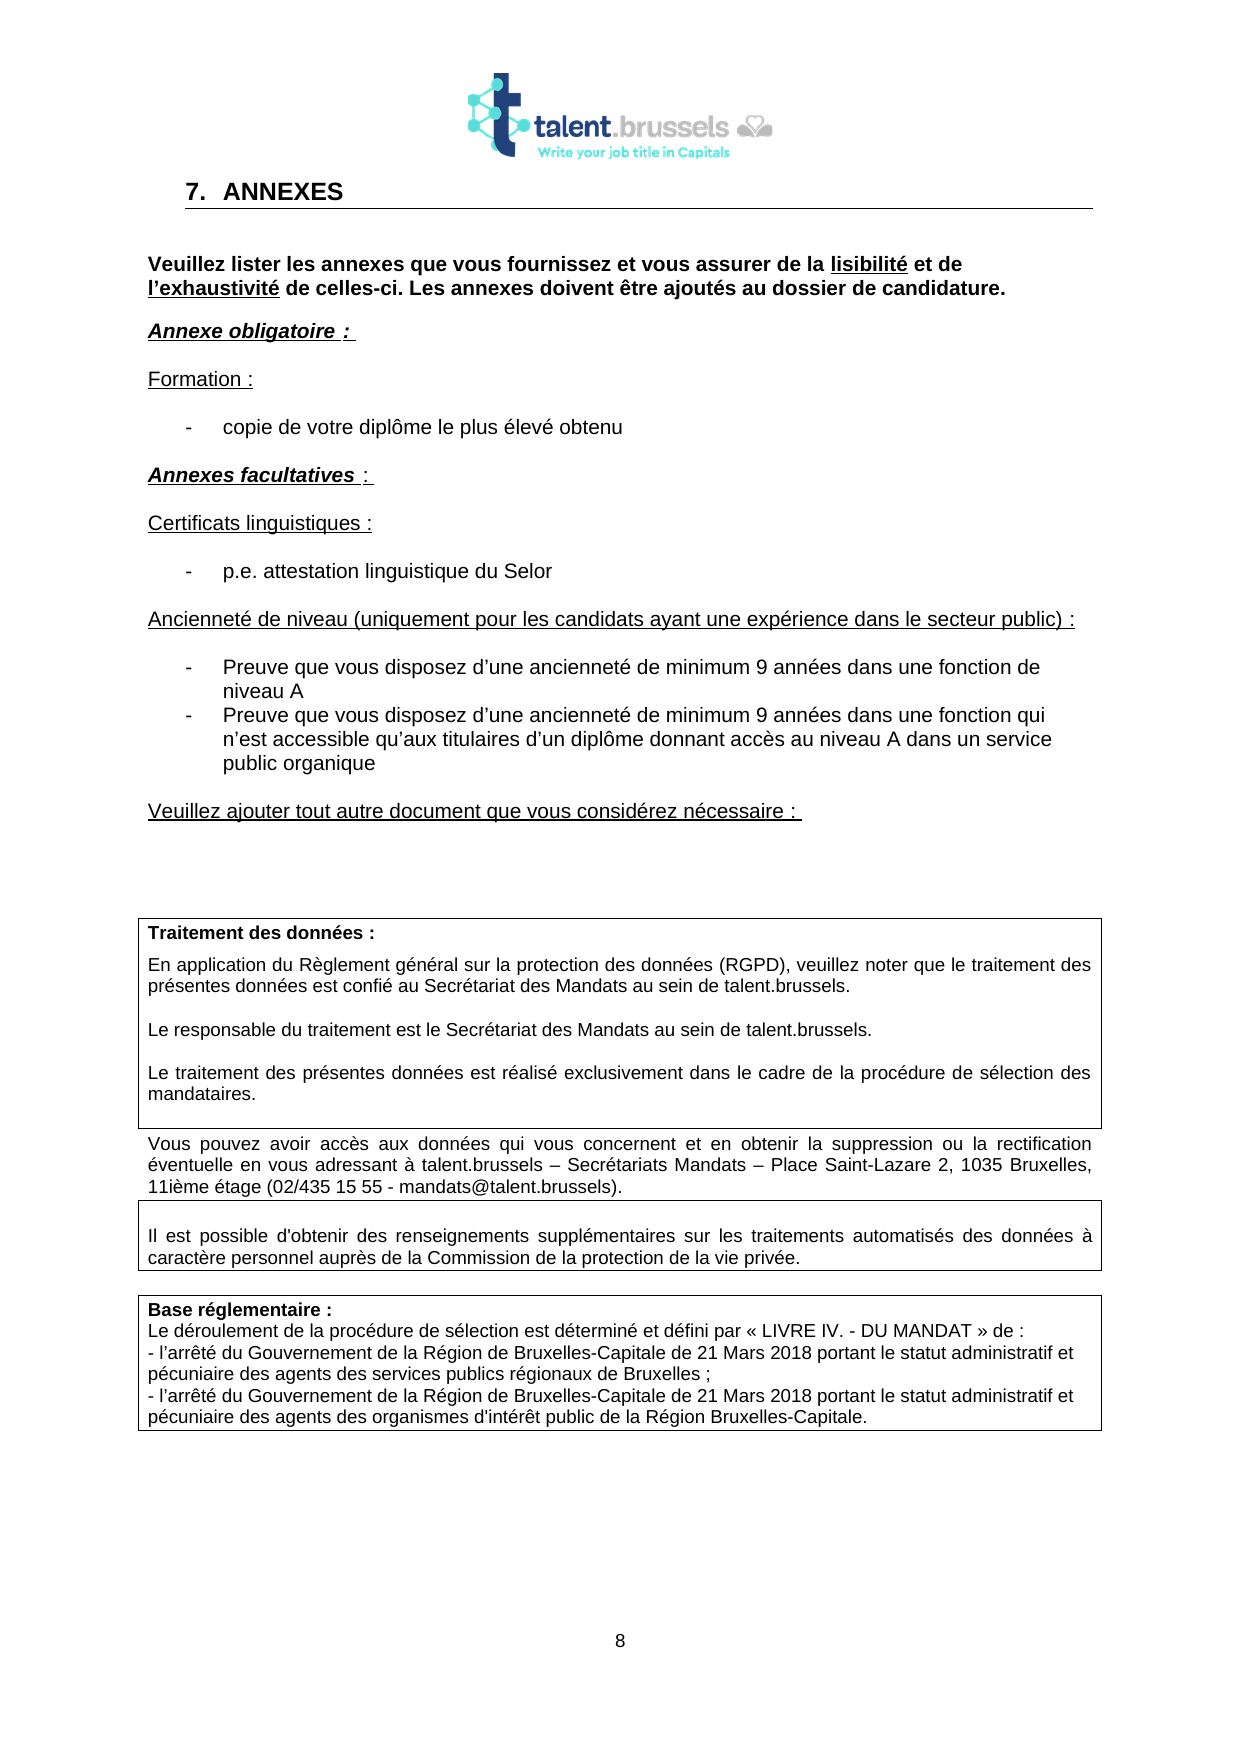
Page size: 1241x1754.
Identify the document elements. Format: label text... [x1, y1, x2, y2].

text Veuillez ajouter tout autre document que vous considérez nécessaire : [148, 798, 1093, 822]
text Annexes facultatives : [148, 463, 1093, 487]
text Annexe obligatoire : [148, 319, 1093, 343]
text Formation : [148, 367, 1093, 391]
list Preuve que vous disposez d’une ancienneté de minimum 9 années dans une fonction de niveau A [185, 655, 1093, 703]
list p.e. attestation linguistique du Selor [185, 559, 1093, 583]
list Preuve que vous disposez d’une ancienneté de minimum 9 années dans une fonction qui n’est accessible qu’aux titulaires d’un diplôme donnant accès au niveau A dans un service public organique [185, 703, 1093, 774]
text - l’arrêté du Gouvernement de la Région de Bruxelles-Capitale de 21 Mars 2018 portant le statut administratif et pécuniaire des agents des services publics régionaux de Bruxelles ; [148, 1341, 1093, 1381]
text Base réglementaire : [139, 1296, 1101, 1320]
text Ancienneté de niveau (uniquement pour les candidats ayant une expérience dans le secteur public) : [148, 607, 1093, 631]
text Traitement des données : [139, 919, 1101, 943]
list ANNEXES [185, 177, 1093, 208]
text En application du Règlement général sur la protection des données (RGPD), veuillez noter que le traitement des présentes données est confié au Secrétariat des Mandats au sein de talent.brussels. [139, 951, 1101, 997]
picture [467, 73, 773, 159]
text Le traitement des présentes données est réalisé exclusivement dans le cadre de la procédure de sélection des mandataires. [148, 1062, 1093, 1105]
text Le responsable du traitement est le Secrétariat des Mandats au sein de talent.brussels. [148, 1018, 1093, 1040]
text Certificats linguistiques : [148, 511, 1093, 535]
list Veuillez lister les annexes que vous fournissez et vous assurer de la lisibilité et de l’exhaustivité de celles-ci. Les annexes doivent être ajoutés au dossier de candidature. [148, 252, 1093, 300]
text - l’arrêté du Gouvernement de la Région de Bruxelles-Capitale de 21 Mars 2018 portant le statut administratif et pécuniaire des agents des organismes d'intérêt public de la Région Bruxelles-Capitale. [139, 1381, 1101, 1430]
text Vous pouvez avoir accès aux données qui vous concernent et en obtenir la suppression ou la rectification éventuelle en vous adressant à talent.brussels – Secrétariats Mandats – Place Saint-Lazare 2, 1035 Bruxelles, 11ième étage (02/435 15 55 - mandats@talent.brussels). [138, 1129, 1102, 1200]
text Le déroulement de la procédure de sélection est déterminé et défini par « LIVRE IV. - DU MANDAT » de : [148, 1320, 1093, 1341]
text Il est possible d'obtenir des renseignements supplémentaires sur les traitements automatisés des données à caractère personnel auprès de la Commission de la protection de la vie privée. [139, 1222, 1101, 1270]
list copie de votre diplôme le plus élevé obtenu [185, 415, 1093, 439]
